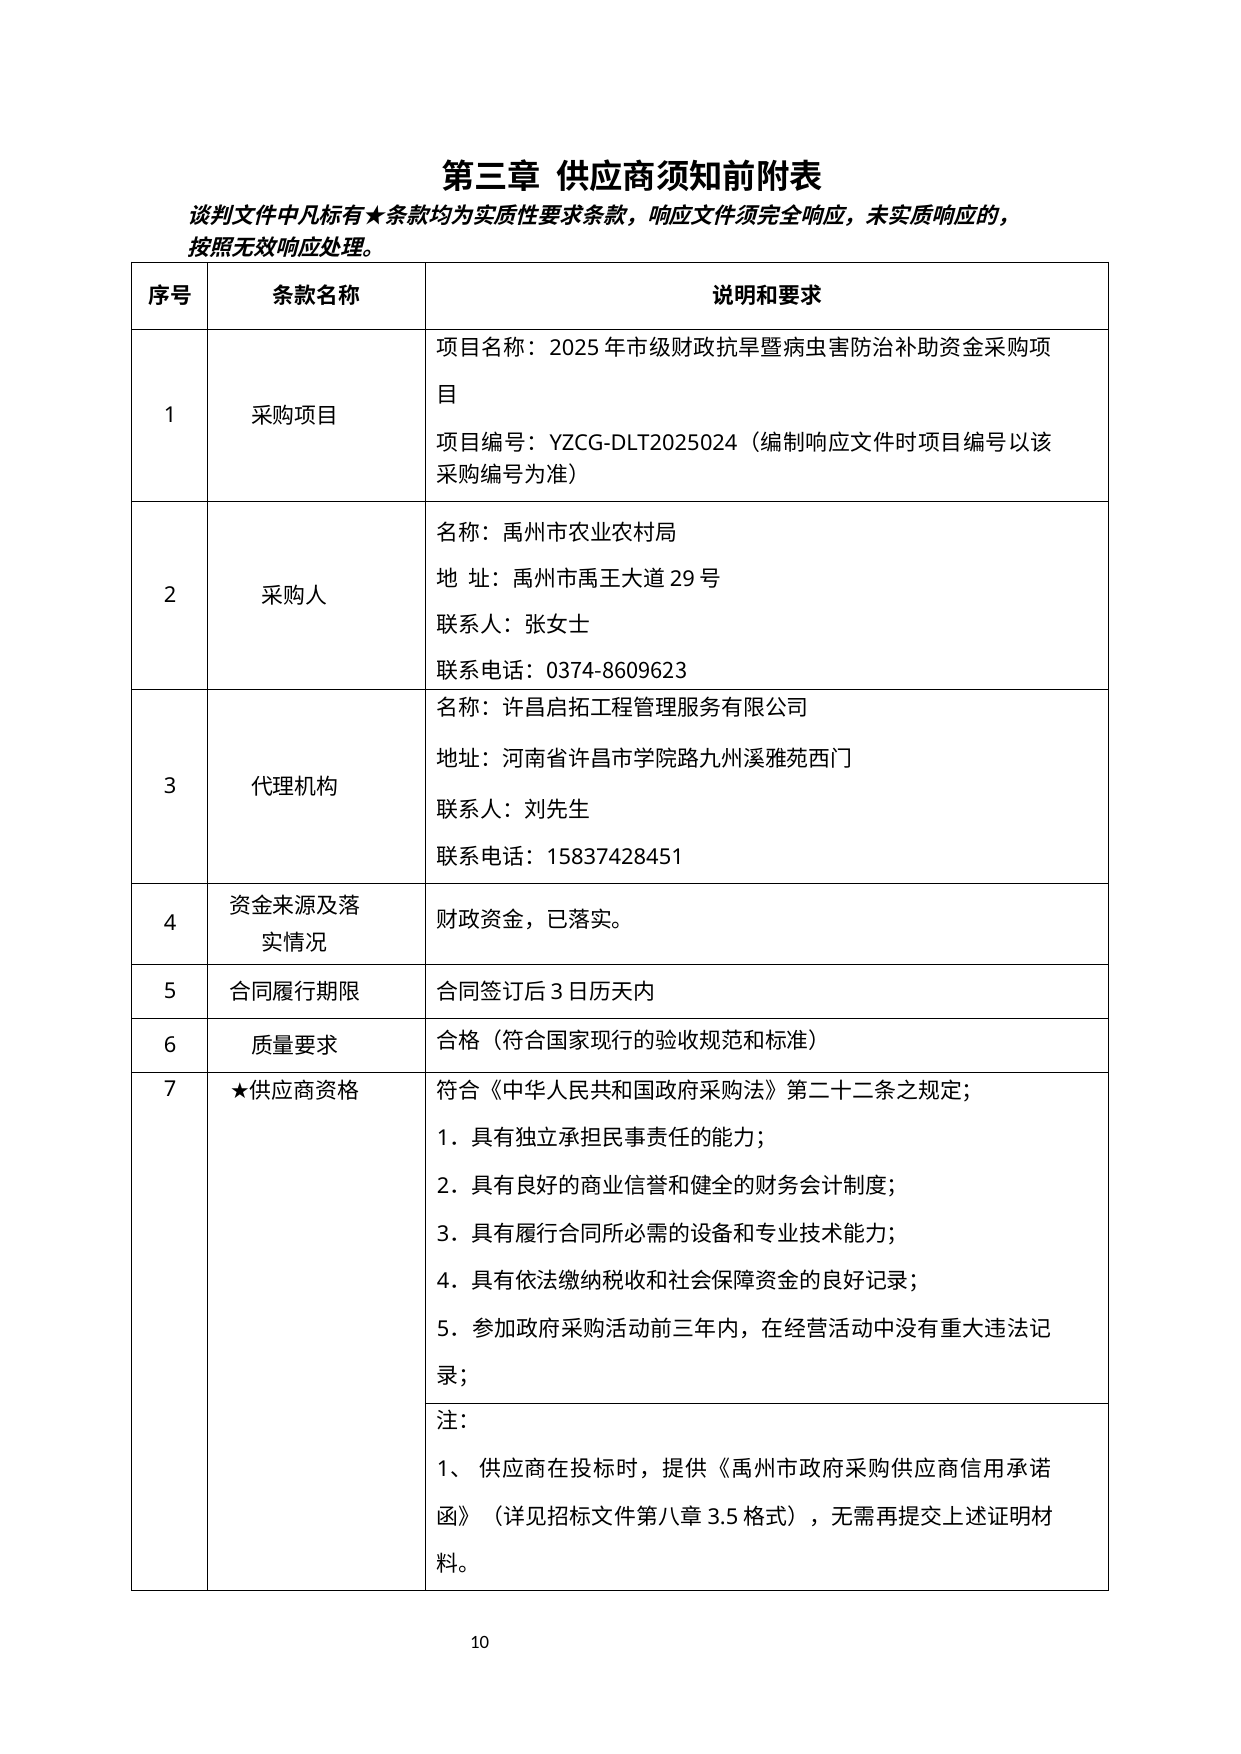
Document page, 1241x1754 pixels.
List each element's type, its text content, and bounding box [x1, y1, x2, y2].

table_cell 项目名称：2025年市级财政抗旱暨病虫害防治补助资金采购项目 项目编号：YZCG-DLT2025024（编制响应文件时项目编号以该采购编号为准） [426, 330, 1108, 501]
table_cell 7 [132, 1073, 207, 1590]
table_cell ★供应商资格 [208, 1073, 425, 1590]
table_cell 合同履行期限 [208, 965, 425, 1018]
table_cell 2 [132, 502, 207, 689]
table_cell 3 [132, 690, 207, 883]
table_cell 名称：许昌启拓工程管理服务有限公司 地址：河南省许昌市学院路九州溪雅苑西门 联系人：刘先生 联系电话：15837428451 [426, 690, 1108, 883]
text 谈判文件中凡标有★条款均为实质性要求条款，响应文件须完全响应，未实质响应的，按照无效响应处理。 [187, 198, 1009, 262]
table_cell 财政资金，已落实。 [426, 884, 1108, 964]
table_cell 合格（符合国家现行的验收规范和标准） [426, 1019, 1108, 1072]
table_cell 采购项目 [208, 330, 425, 501]
table_cell 4 [132, 884, 207, 964]
table_cell 1 [132, 330, 207, 501]
table_cell 6 [132, 1019, 207, 1072]
table_cell 采购人 [208, 502, 425, 689]
text 第三章 供应商须知前附表 [187, 150, 1009, 198]
table_cell 代理机构 [208, 690, 425, 883]
table_cell 5 [132, 965, 207, 1018]
table_cell 质量要求 [208, 1019, 425, 1072]
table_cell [426, 1404, 1108, 1590]
table_header 条款名称 [208, 263, 425, 329]
table_cell 符合《中华人民共和国政府采购法》第二十二条之规定； 1．具有独立承担民事责任的能力； 2．具有良好的商业信誉和健全的财务会计制度； 3．具有履行合同所必需的设备和专业技术能力； 4．具有依法缴纳税收和社会保障资金的良好记录； 5．参加政府采购活动前三年内，在经营活动中没有重大违法记录； [426, 1073, 1108, 1402]
table_cell 资金来源及落实情况 [208, 884, 425, 964]
table_header 序号 [132, 263, 207, 329]
table_cell 名称：禹州市农业农村局 地 址：禹州市禹王大道29号 联系人：张女士 联系电话：0374-8609623 [426, 502, 1108, 689]
table_cell 合同签订后3日历天内 [426, 965, 1108, 1018]
table_header 说明和要求 [426, 263, 1108, 329]
